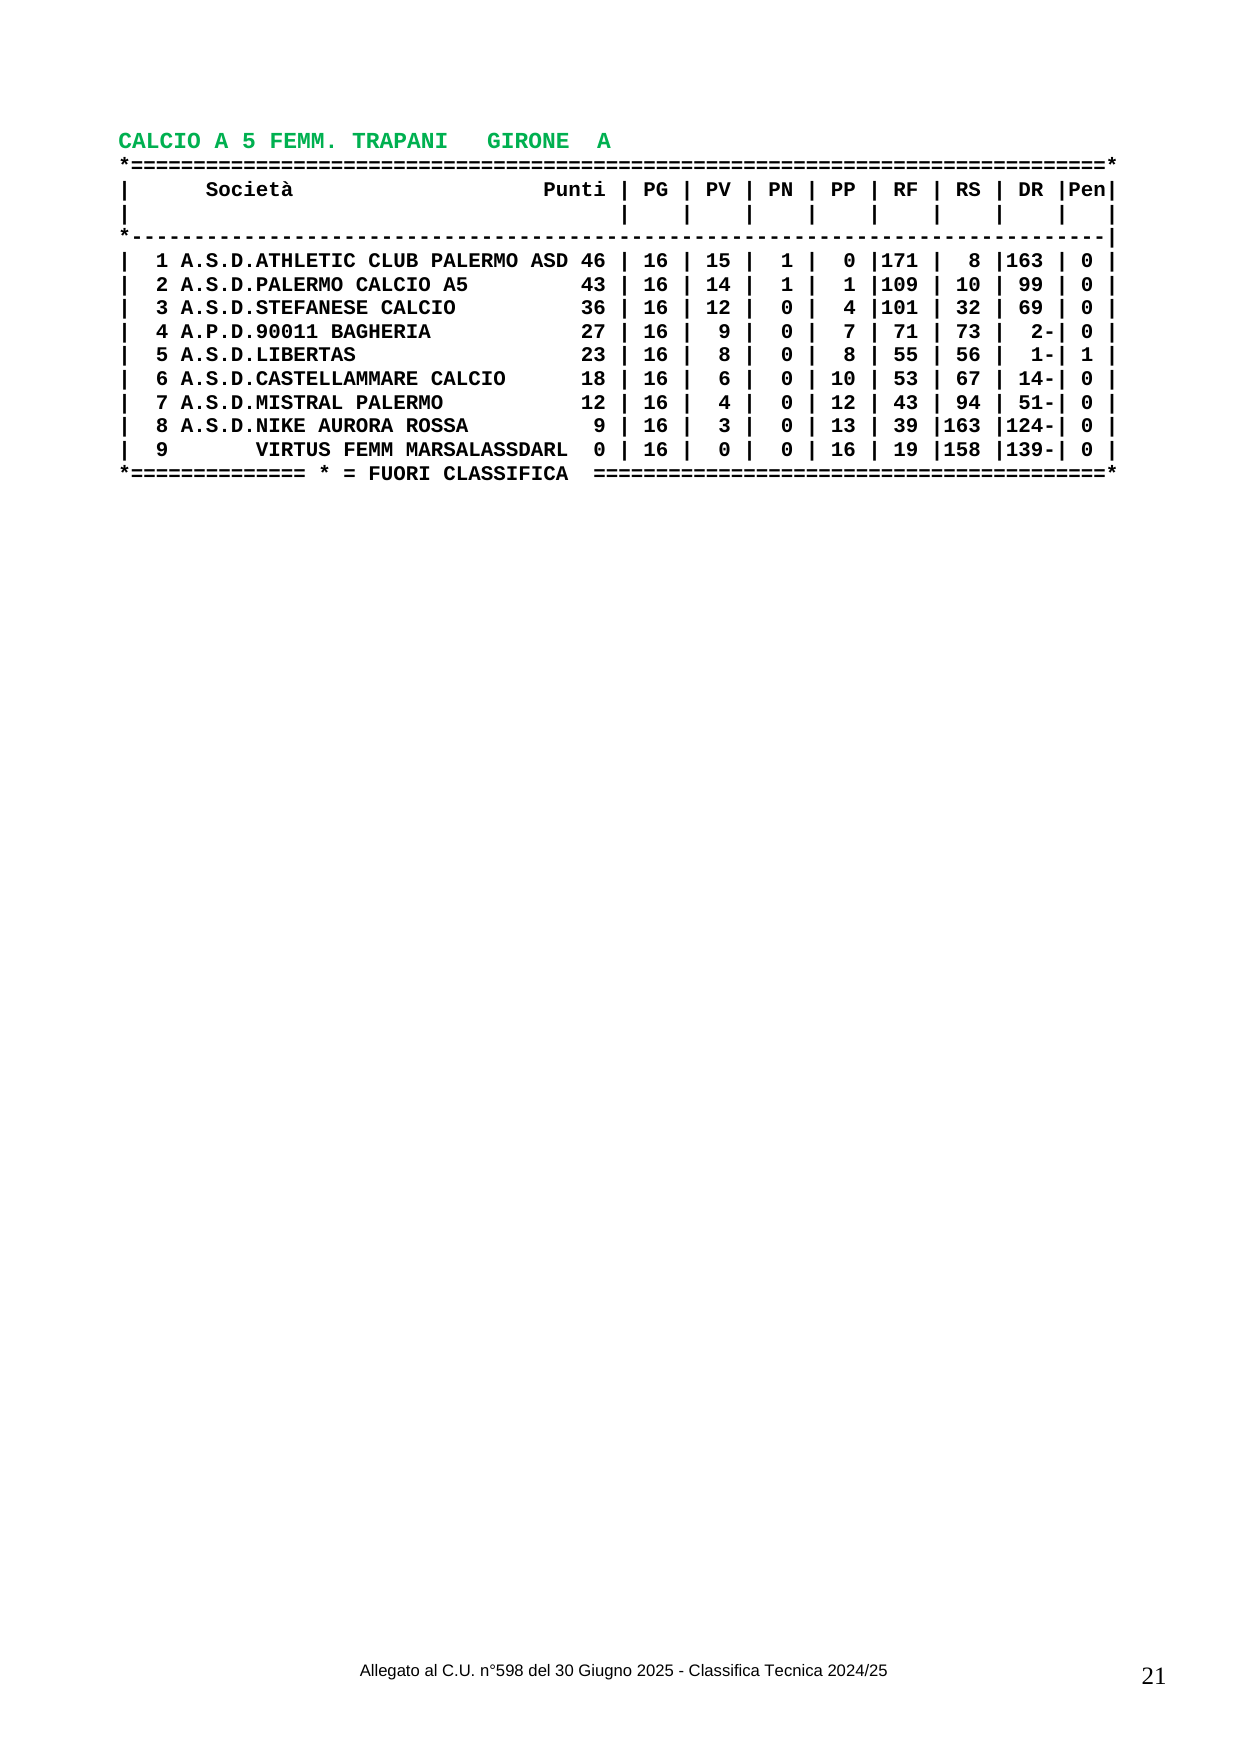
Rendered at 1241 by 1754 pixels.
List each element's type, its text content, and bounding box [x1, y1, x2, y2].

text | 4 A.P.D.90011 BAGHERIA 27 | 16 | 9 | 0 | 7 | 71 | 73 | 2-| 0 | [118, 321, 1226, 344]
text | 1 A.S.D.ATHLETIC CLUB PALERMO ASD 46 | 16 | 15 | 1 | 0 |171 | 8 |163 | 0 | [118, 250, 1226, 273]
text | 7 A.S.D.MISTRAL PALERMO 12 | 16 | 4 | 0 | 12 | 43 | 94 | 51-| 0 | [118, 392, 1226, 415]
text *==============================================================================* [118, 155, 1226, 179]
text | 2 A.S.D.PALERMO CALCIO A5 43 | 16 | 14 | 1 | 1 |109 | 10 | 99 | 0 | [118, 273, 1226, 297]
text | 3 A.S.D.STEFANESE CALCIO 36 | 16 | 12 | 0 | 4 |101 | 32 | 69 | 0 | [118, 297, 1226, 321]
text *============== * = FUORI CLASSIFICA =========================================* [118, 463, 1226, 486]
text | 6 A.S.D.CASTELLAMMARE CALCIO 18 | 16 | 6 | 0 | 10 | 53 | 67 | 14-| 0 | [118, 368, 1226, 392]
text *------------------------------------------------------------------------------| [118, 226, 1226, 250]
text | 8 A.S.D.NIKE AURORA ROSSA 9 | 16 | 3 | 0 | 13 | 39 |163 |124-| 0 | [118, 415, 1226, 439]
text | 5 A.S.D.LIBERTAS 23 | 16 | 8 | 0 | 8 | 55 | 56 | 1-| 1 | [118, 344, 1226, 368]
text | | | | | | | | | | [118, 203, 1226, 226]
text CALCIO A 5 FEMM. TRAPANI GIRONE A [118, 129, 1167, 155]
text | Società Punti | PG | PV | PN | PP | RF | RS | DR |Pen| [118, 179, 1226, 203]
text | 9 VIRTUS FEMM MARSALASSDARL 0 | 16 | 0 | 0 | 16 | 19 |158 |139-| 0 | [118, 439, 1226, 463]
